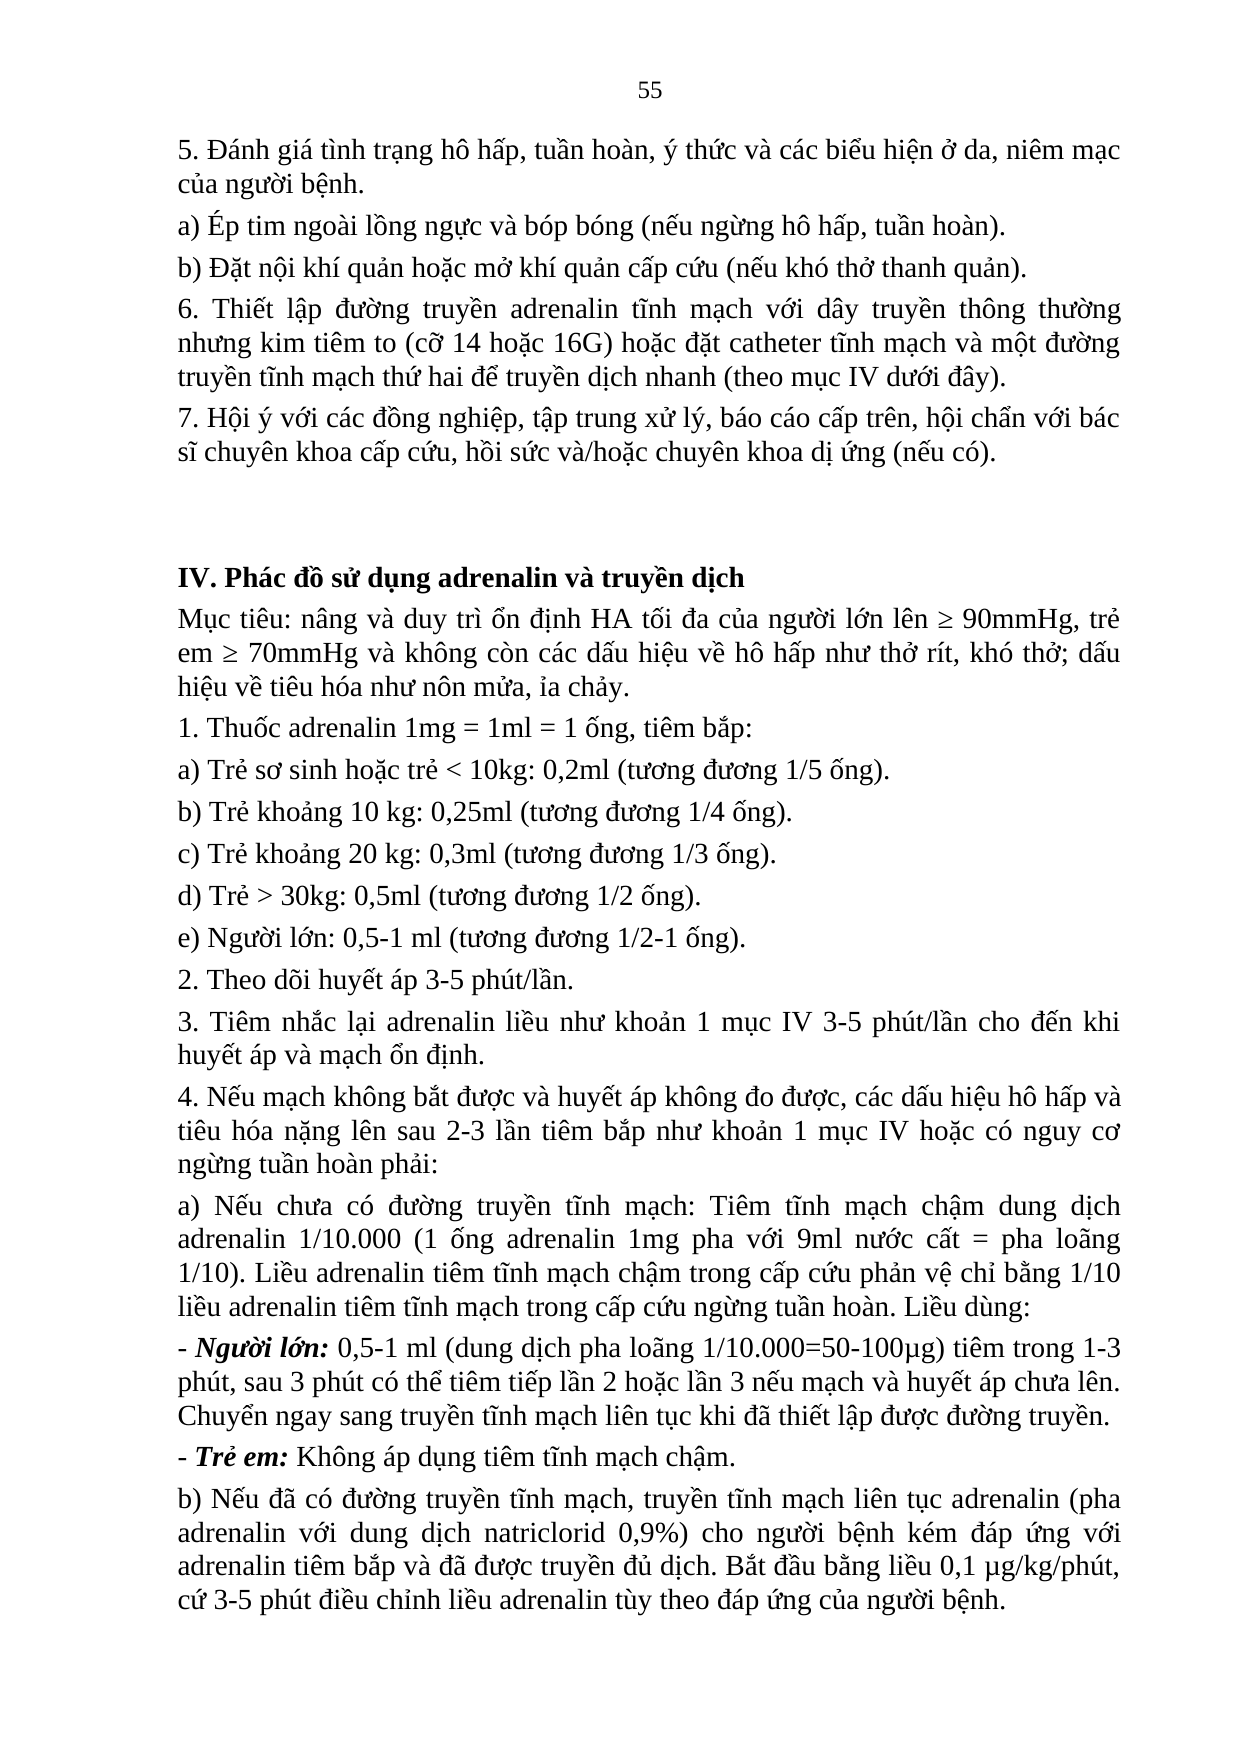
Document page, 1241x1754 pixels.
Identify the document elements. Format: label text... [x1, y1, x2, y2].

text e) Người lớn: 0,5-1 ml (tương đương 1/2-1 ống). [177, 920, 1122, 953]
text IV. Phác đồ sử dụng adrenalin và truyền dịch [177, 560, 1122, 593]
text a) Trẻ sơ sinh hoặc trẻ < 10kg: 0,2ml (tương đương 1/5 ống). [177, 752, 1122, 786]
text a) Nếu chưa có đường truyền tĩnh mạch: Tiêm tĩnh mạch chậm dung dịch adrenalin 1/10.000 (1 ống adrenalin 1mg pha với 9ml nước cất = pha loãng 1/10). Liều adrenalin tiêm tĩnh mạch chậm trong cấp cứu phản vệ chỉ bằng 1/10 liều adrenalin tiêm tĩnh mạch trong cấp cứu ngừng tuần hoàn. Liều dùng: [177, 1188, 1122, 1322]
text a) Ép tim ngoài lồng ngực và bóp bóng (nếu ngừng hô hấp, tuần hoàn). [177, 208, 1122, 241]
text 7. Hội ý với các đồng nghiệp, tập trung xử lý, báo cáo cấp trên, hội chẩn với bác sĩ chuyên khoa cấp cứu, hồi sức và/hoặc chuyên khoa dị ứng (nếu có). [177, 401, 1122, 468]
text 4. Nếu mạch không bắt được và huyết áp không đo được, các dấu hiệu hô hấp và tiêu hóa nặng lên sau 2-3 lần tiêm bắp như khoản 1 mục IV hoặc có nguy cơ ngừng tuần hoàn phải: [177, 1079, 1122, 1180]
text 6. Thiết lập đường truyền adrenalin tĩnh mạch với dây truyền thông thường nhưng kim tiêm to (cỡ 14 hoặc 16G) hoặc đặt catheter tĩnh mạch và một đường truyền tĩnh mạch thứ hai để truyền dịch nhanh (theo mục IV dưới đây). [177, 292, 1122, 392]
text b) Nếu đã có đường truyền tĩnh mạch, truyền tĩnh mạch liên tục adrenalin (pha adrenalin với dung dịch natriclorid 0,9%) cho người bệnh kém đáp ứng với adrenalin tiêm bắp và đã được truyền đủ dịch. Bắt đầu bằng liều 0,1 µg/kg/phút, cứ 3-5 phút điều chỉnh liều adrenalin tùy theo đáp ứng của người bệnh. [177, 1481, 1122, 1616]
text 1. Thuốc adrenalin 1mg = 1ml = 1 ống, tiêm bắp: [177, 711, 1122, 744]
text Mục tiêu: nâng và duy trì ổn định HA tối đa của người lớn lên ≥ 90mmHg, trẻ em ≥ 70mmHg và không còn các dấu hiệu về hô hấp như thở rít, khó thở; dấu hiệu về tiêu hóa như nôn mửa, ỉa chảy. [177, 602, 1122, 702]
text b) Trẻ khoảng 10 kg: 0,25ml (tương đương 1/4 ống). [177, 794, 1122, 828]
text - Người lớn: 0,5-1 ml (dung dịch pha loãng 1/10.000=50-100µg) tiêm trong 1-3 phút, sau 3 phút có thể tiêm tiếp lần 2 hoặc lần 3 nếu mạch và huyết áp chưa lên. Chuyển ngay sang truyền tĩnh mạch liên tục khi đã thiết lập được đường truyền. [177, 1331, 1122, 1431]
text 2. Theo dõi huyết áp 3-5 phút/lần. [177, 962, 1122, 995]
text d) Trẻ > 30kg: 0,5ml (tương đương 1/2 ống). [177, 878, 1122, 912]
text c) Trẻ khoảng 20 kg: 0,3ml (tương đương 1/3 ống). [177, 836, 1122, 870]
text 3. Tiêm nhắc lại adrenalin liều như khoản 1 mục IV 3-5 phút/lần cho đến khi huyết áp và mạch ổn định. [177, 1004, 1122, 1071]
text - Trẻ em: Không áp dụng tiêm tĩnh mạch chậm. [177, 1439, 1122, 1473]
text 5. Đánh giá tình trạng hô hấp, tuần hoàn, ý thức và các biểu hiện ở da, niêm mạc của người bệnh. [177, 132, 1122, 199]
text b) Đặt nội khí quản hoặc mở khí quản cấp cứu (nếu khó thở thanh quản). [177, 250, 1122, 283]
